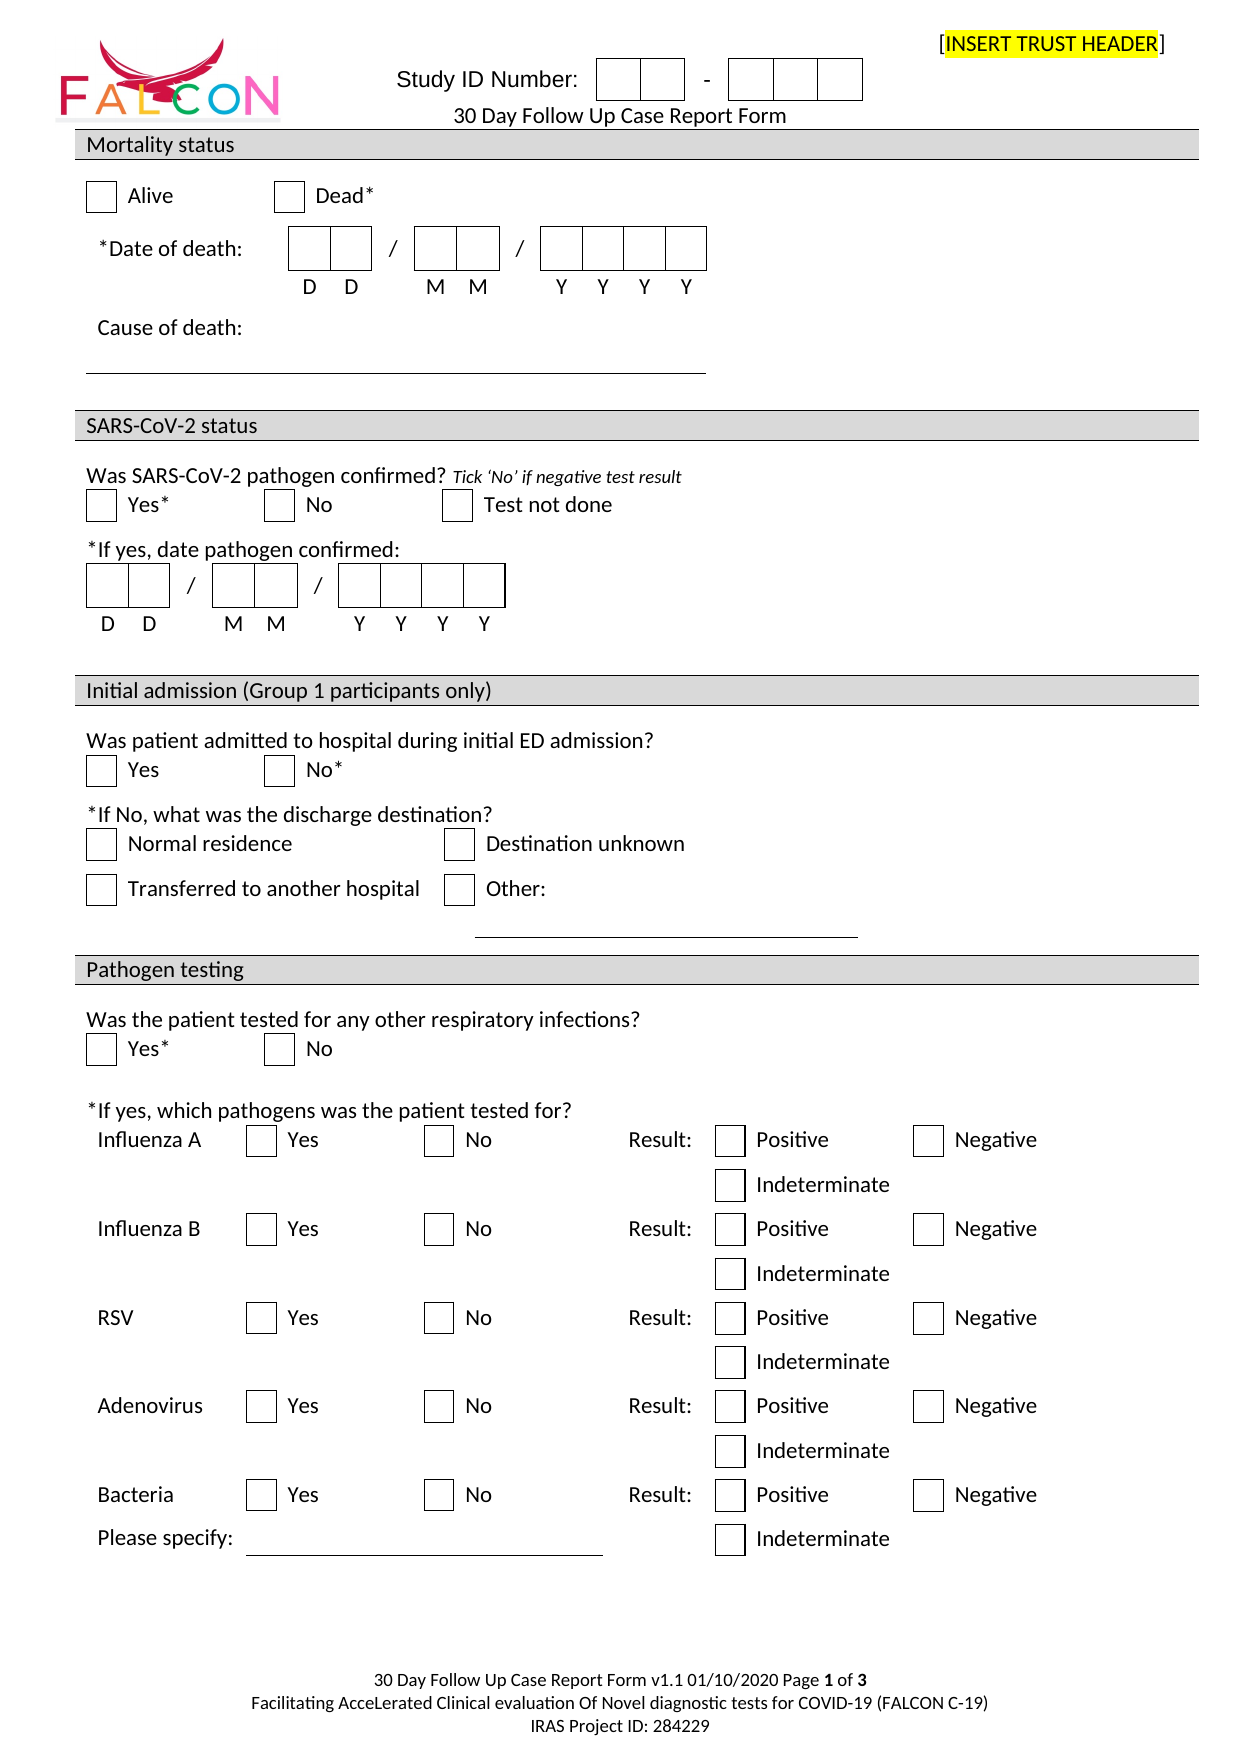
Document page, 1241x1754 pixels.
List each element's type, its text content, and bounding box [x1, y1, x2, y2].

table_cell Was SARS-CoV-2 pathogen confirmed? Tick ‘No’ if negative test result *If yes, date pathogen confirmed: [75, 441, 1199, 675]
table_cell Pathogen testing [75, 956, 1199, 984]
picture [53, 36, 283, 128]
table_cell Initial admission (Group 1 participants only) [75, 676, 1199, 705]
table_cell Was the patient tested for any other respiratory infections? [75, 985, 1199, 1096]
table_cell [606, 1096, 1199, 1556]
table_cell SARS-CoV-2 status [75, 411, 1199, 440]
table_cell *If yes, which pathogens was the patient tested for? [75, 1096, 606, 1556]
table_header Mortality status [75, 130, 1199, 159]
table_cell Was patient admitted to hospital during initial ED admission? *If No, what was the discharge destination? [75, 706, 1199, 954]
table_cell [75, 160, 1199, 410]
